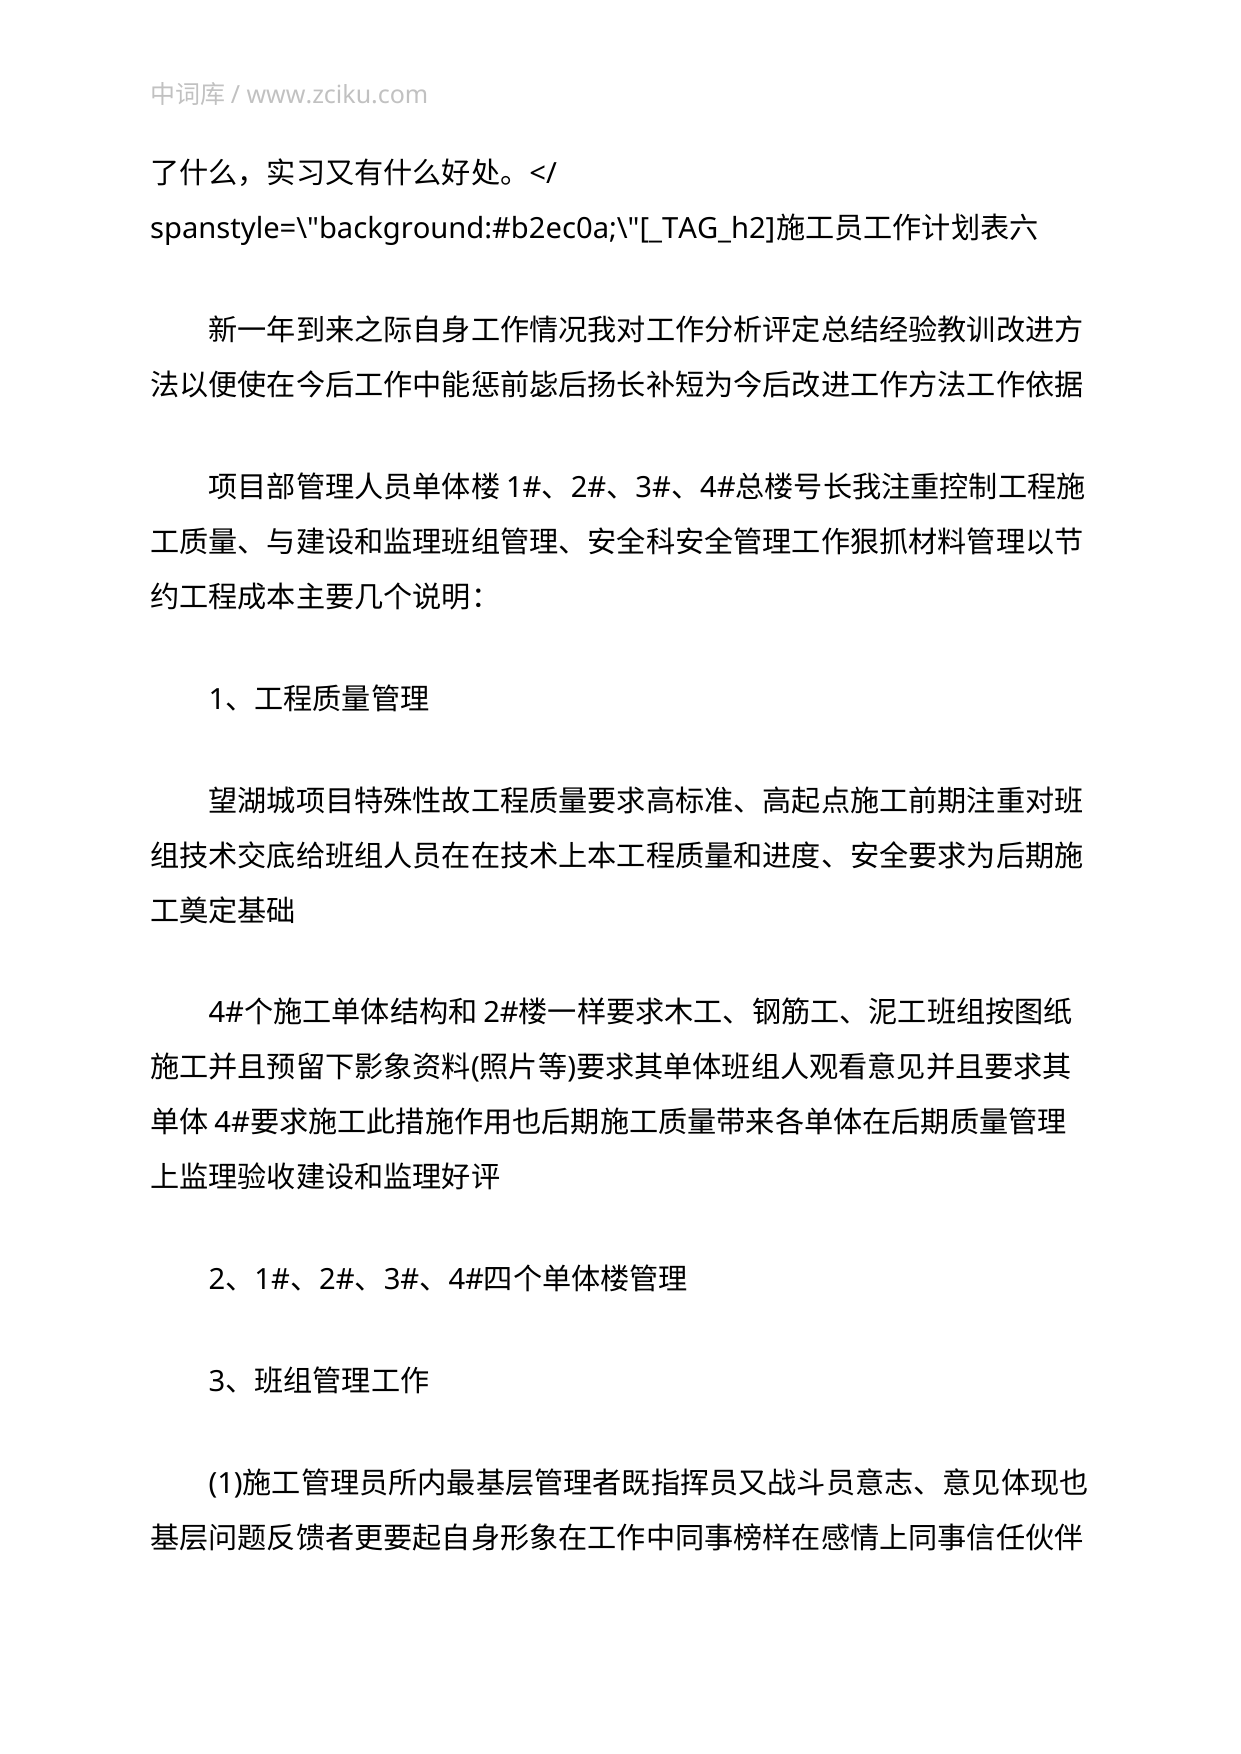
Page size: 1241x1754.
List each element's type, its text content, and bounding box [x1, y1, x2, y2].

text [150, 150, 1090, 247]
text 3、班组管理工作 [150, 1358, 1090, 1400]
text 1、工程质量管理 [150, 675, 1090, 718]
text 新一年到来之际自身工作情况我对工作分析评定总结经验教训改进方法以便使在今后工作中能惩前毖后扬长补短为今后改进工作方法工作依据 [150, 307, 1090, 404]
text 望湖城项目特殊性故工程质量要求高标准、高起点施工前期注重对班组技术交底给班组人员在在技术上本工程质量和进度、安全要求为后期施工奠定基础 [150, 777, 1090, 929]
text 2、1#、2#、3#、4#四个单体楼管理 [150, 1256, 1090, 1298]
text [150, 1459, 1090, 1557]
text 项目部管理人员单体楼1#、2#、3#、4#总楼号长我注重控制工程施工质量、与建设和监理班组管理、安全科安全管理工作狠抓材料管理以节约工程成本主要几个说明： [150, 464, 1090, 616]
text 4#个施工单体结构和2#楼一样要求木工、钢筋工、泥工班组按图纸施工并且预留下影象资料(照片等)要求其单体班组人观看意见并且要求其单体4#要求施工此措施作用也后期施工质量带来各单体在后期质量管理上监理验收建设和监理好评 [150, 989, 1090, 1196]
